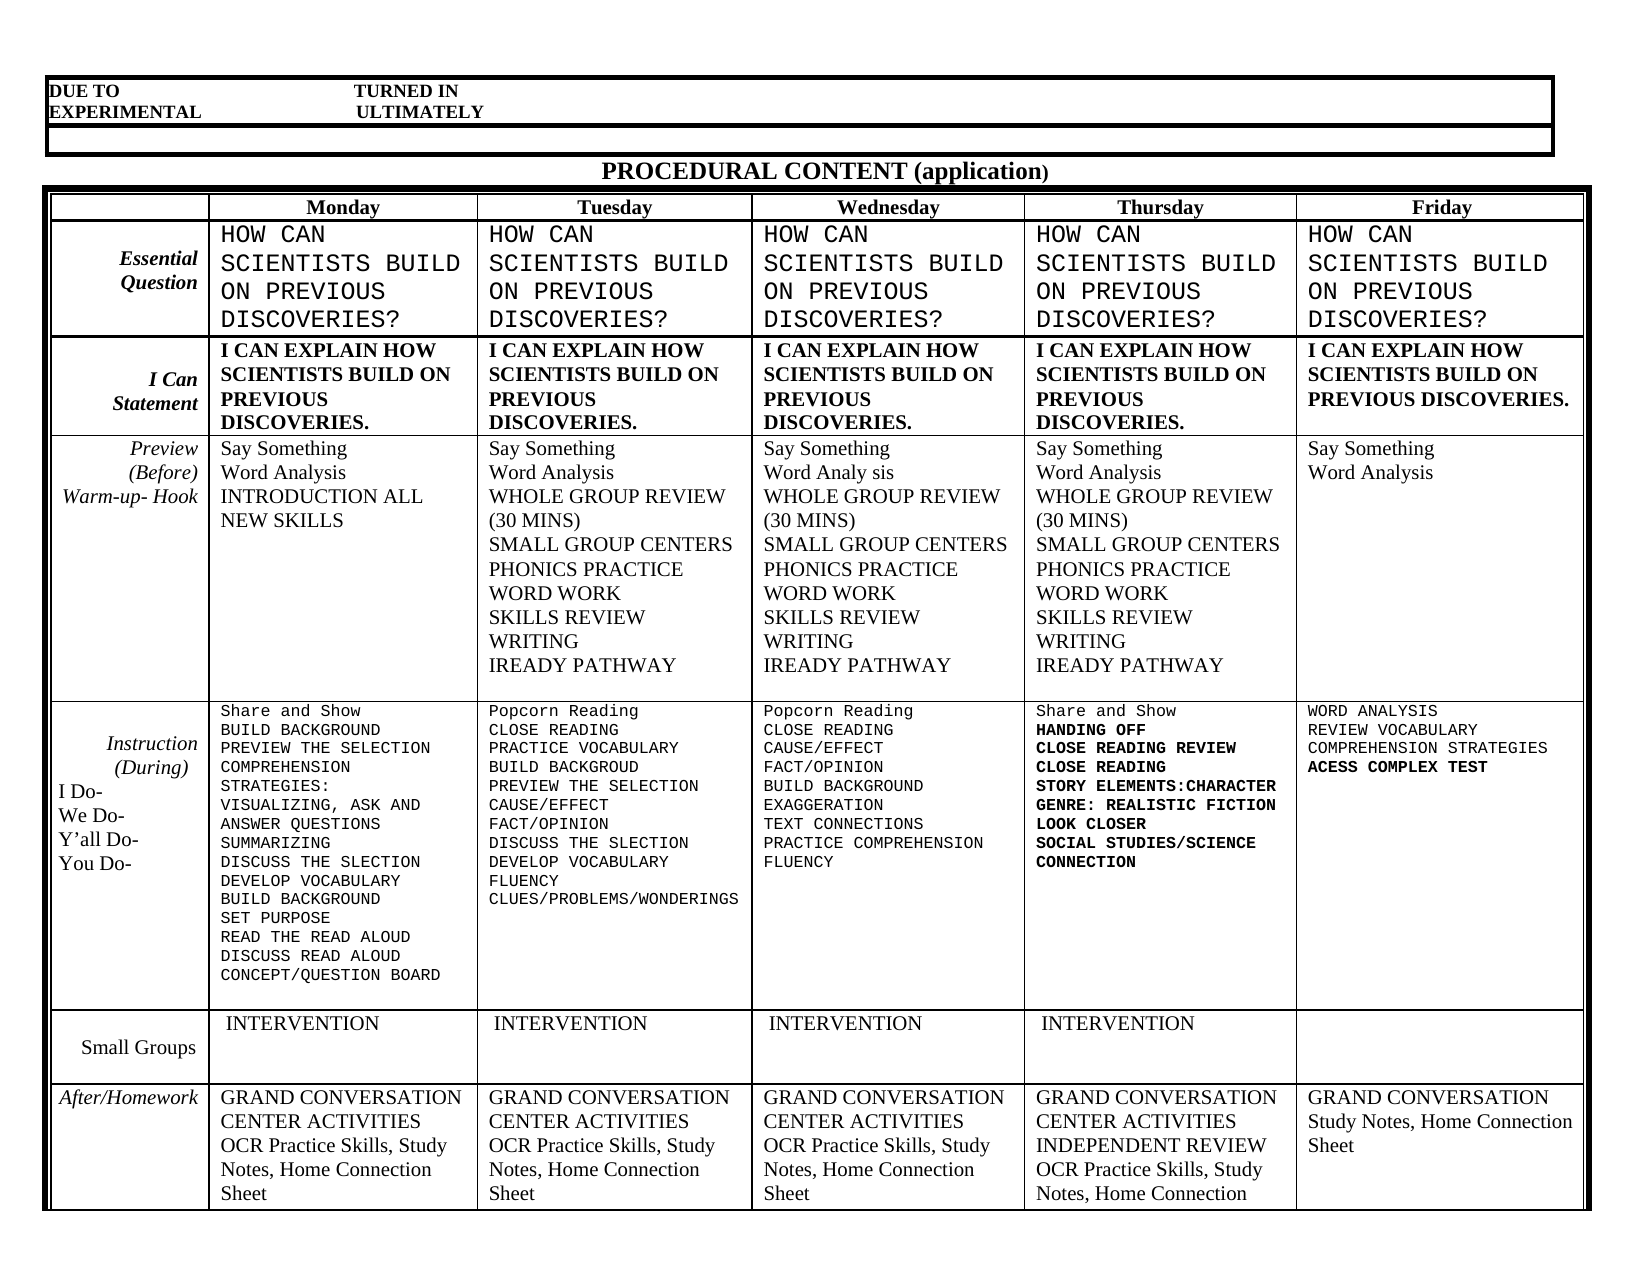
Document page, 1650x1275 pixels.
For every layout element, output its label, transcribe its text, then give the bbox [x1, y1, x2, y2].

table_cell Preview (Before) Warm-up- Hook [52, 436, 208, 701]
table_header [52, 195, 208, 219]
table_cell I CAN EXPLAIN HOW SCIENTISTS BUILD ON PREVIOUS DISCOVERIES. [753, 338, 1024, 434]
table_cell Instruction (During) I Do- We Do- Y’all Do- You Do- [52, 702, 208, 1009]
table_cell I CAN EXPLAIN HOW SCIENTISTS BUILD ON PREVIOUS DISCOVERIES. [478, 338, 751, 434]
table_cell HOW CAN SCIENTISTS BUILD ON PREVIOUS DISCOVERIES? [210, 222, 477, 335]
table_cell Popcorn Reading CLOSE READING CAUSE/EFFECT FACT/OPINION BUILD BACKGROUND EXAGGERATION TEXT CONNECTIONS PRACTICE COMPREHENSION FLUENCY [753, 702, 1024, 1009]
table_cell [1025, 1085, 1296, 1209]
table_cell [478, 1085, 751, 1209]
table_cell [1297, 1011, 1583, 1083]
table_cell Say Something Word Analysis [1297, 436, 1583, 701]
table_cell Popcorn Reading CLOSE READING PRACTICE VOCABULARY BUILD BACKGROUD PREVIEW THE SELECTION CAUSE/EFFECT FACT/OPINION DISCUSS THE SLECTION DEVELOP VOCABULARY FLUENCY CLUES/PROBLEMS/WONDERINGS [478, 702, 751, 1009]
table_cell INTERVENTION [1025, 1011, 1296, 1083]
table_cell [1297, 1085, 1583, 1209]
table_cell Say Something Word Analysis WHOLE GROUP REVIEW (30 MINS) SMALL GROUP CENTERS PHONICS PRACTICE WORD WORK SKILLS REVIEW WRITING IREADY PATHWAY [1025, 436, 1296, 701]
table_cell Share and Show HANDING OFF CLOSE READING REVIEW CLOSE READING STORY ELEMENTS:CHARACTER GENRE: REALISTIC FICTION LOOK CLOSER SOCIAL STUDIES/SCIENCE CONNECTION [1025, 702, 1296, 1009]
table_header Monday [210, 195, 477, 219]
table_cell Say Something Word Analysis WHOLE GROUP REVIEW (30 MINS) SMALL GROUP CENTERS PHONICS PRACTICE WORD WORK SKILLS REVIEW WRITING IREADY PATHWAY [478, 436, 751, 701]
text PROCEDURAL CONTENT (application) [75, 157, 1575, 185]
table_cell I CAN EXPLAIN HOW SCIENTISTS BUILD ON PREVIOUS DISCOVERIES. [210, 338, 477, 434]
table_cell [49, 80, 1551, 123]
table_cell HOW CAN SCIENTISTS BUILD ON PREVIOUS DISCOVERIES? [1025, 222, 1296, 335]
table_cell HOW CAN SCIENTISTS BUILD ON PREVIOUS DISCOVERIES? [753, 222, 1024, 335]
table_cell I CAN EXPLAIN HOW SCIENTISTS BUILD ON PREVIOUS DISCOVERIES. [1297, 338, 1583, 434]
table_cell I Can Statement [52, 338, 208, 434]
table_cell I CAN EXPLAIN HOW SCIENTISTS BUILD ON PREVIOUS DISCOVERIES. [1025, 338, 1296, 434]
table_cell INTERVENTION [210, 1011, 477, 1083]
table_cell Say Something Word Analy sis WHOLE GROUP REVIEW (30 MINS) SMALL GROUP CENTERS PHONICS PRACTICE WORD WORK SKILLS REVIEW WRITING IREADY PATHWAY [753, 436, 1024, 701]
table_cell After/Homework [52, 1085, 208, 1209]
table_cell INTERVENTION [753, 1011, 1024, 1083]
table_cell Share and Show BUILD BACKGROUND PREVIEW THE SELECTION COMPREHENSION STRATEGIES: VISUALIZING, ASK AND ANSWER QUESTIONS SUMMARIZING DISCUSS THE SLECTION DEVELOP VOCABULARY BUILD BACKGROUND SET PURPOSE READ THE READ ALOUD DISCUSS READ ALOUD CONCEPT/QUESTION BOARD [210, 702, 477, 1009]
table_cell HOW CAN SCIENTISTS BUILD ON PREVIOUS DISCOVERIES? [1297, 222, 1583, 335]
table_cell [210, 1085, 477, 1209]
table_header Wednesday [753, 195, 1024, 219]
table_cell HOW CAN SCIENTISTS BUILD ON PREVIOUS DISCOVERIES? [478, 222, 751, 335]
table_header Friday [1297, 195, 1583, 219]
table_cell INTERVENTION [478, 1011, 751, 1083]
table_cell WORD ANALYSIS REVIEW VOCABULARY COMPREHENSION STRATEGIES ACESS COMPLEX TEST [1297, 702, 1583, 1009]
table_header Tuesday [478, 195, 751, 219]
table_cell Say Something Word Analysis INTRODUCTION ALL NEW SKILLS [210, 436, 477, 701]
table_header Thursday [1025, 195, 1296, 219]
table_cell [49, 128, 1551, 152]
table_cell Essential Question [52, 222, 208, 335]
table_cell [753, 1085, 1024, 1209]
table_cell Small Groups [52, 1011, 208, 1083]
